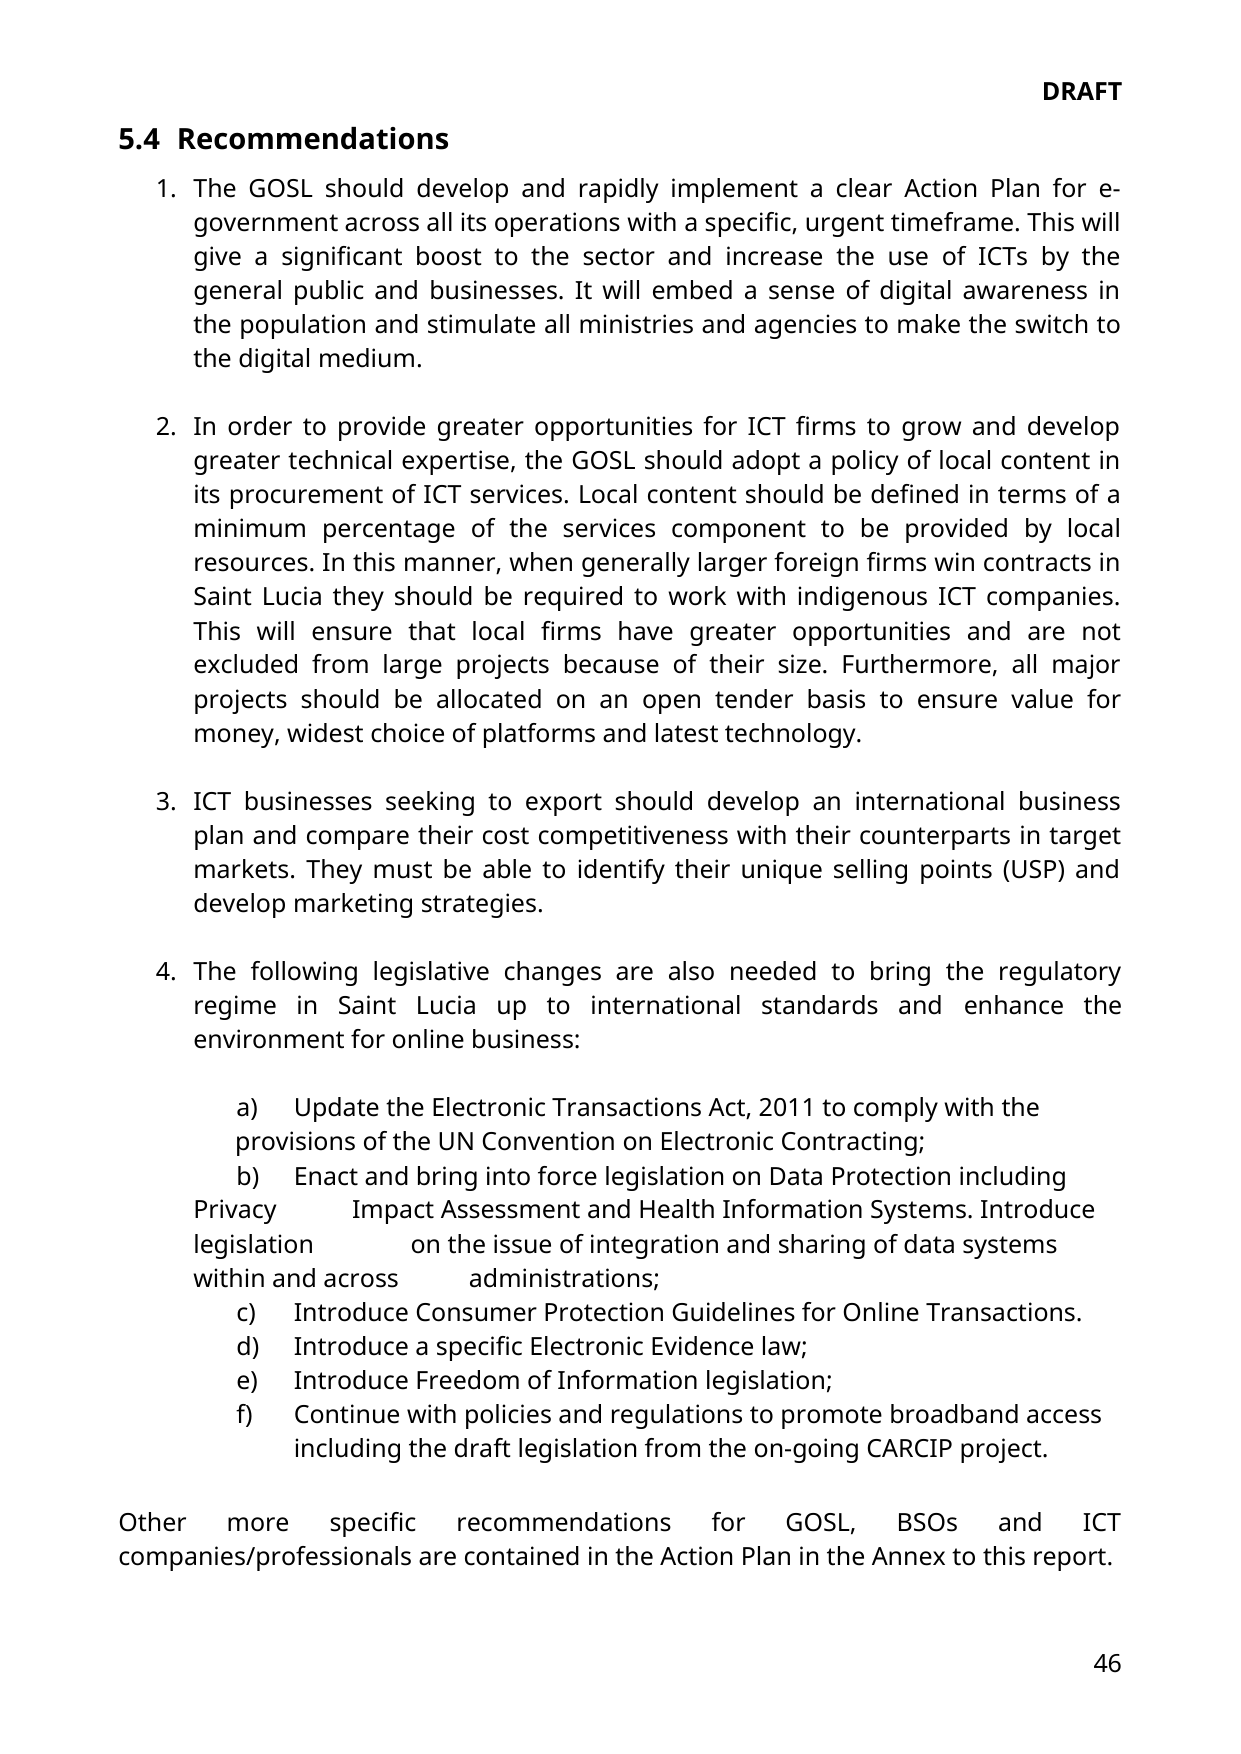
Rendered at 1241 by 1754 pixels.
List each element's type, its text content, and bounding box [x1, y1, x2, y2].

list ICT businesses seeking to export should develop an international business plan and compare their cost competitiveness with their counterparts in target markets. They must be able to identify their unique selling points (USP) and develop marketing strategies. [156, 783, 1122, 920]
text Other more specific recommendations for GOSL, BSOs and ICT companies/professionals are contained in the Action Plan in the Annex to this report. [118, 1504, 1122, 1572]
list Introduce a specific Electronic Evidence law; [193, 1328, 1122, 1362]
list Introduce Freedom of Information legislation; [193, 1362, 1122, 1397]
list Introduce Consumer Protection Guidelines for Online Transactions. [193, 1294, 1122, 1328]
list The following legislative changes are also needed to bring the regulatory regime in Saint Lucia up to international standards and enhance the environment for online business: [156, 954, 1122, 1056]
list The GOSL should develop and rapidly implement a clear Action Plan for e-government across all its operations with a specific, urgent timeframe. This will give a significant boost to the sector and increase the use of ICTs by the general public and businesses. It will embed a sense of digital awareness in the population and stimulate all ministries and agencies to make the switch to the digital medium. [156, 170, 1122, 375]
list Enact and bring into force legislation on Data Protection including Privacy Impact Assessment and Health Information Systems. Introduce legislation on the issue of integration and sharing of data systems within and across administrations; [193, 1158, 1122, 1294]
list In order to provide greater opportunities for ICT firms to grow and develop greater technical expertise, the GOSL should adopt a policy of local content in its procurement of ICT services. Local content should be defined in terms of a minimum percentage of the services component to be provided by local resources. In this manner, when generally larger foreign firms win contracts in Saint Lucia they should be required to work with indigenous ICT companies. This will ensure that local firms have greater opportunities and are not excluded from large projects because of their size. Furthermore, all major projects should be allocated on an open tender basis to ensure value for money, widest choice of platforms and latest technology. [156, 409, 1122, 749]
list Update the Electronic Transactions Act, 2011 to comply with the provisions of the UN Convention on Electronic Contracting; [193, 1090, 1122, 1158]
subtitle 5.4 Recommendations [118, 118, 1122, 158]
list Continue with policies and regulations to promote broadband access including the draft legislation from the on-going CARCIP project. [193, 1397, 1122, 1465]
